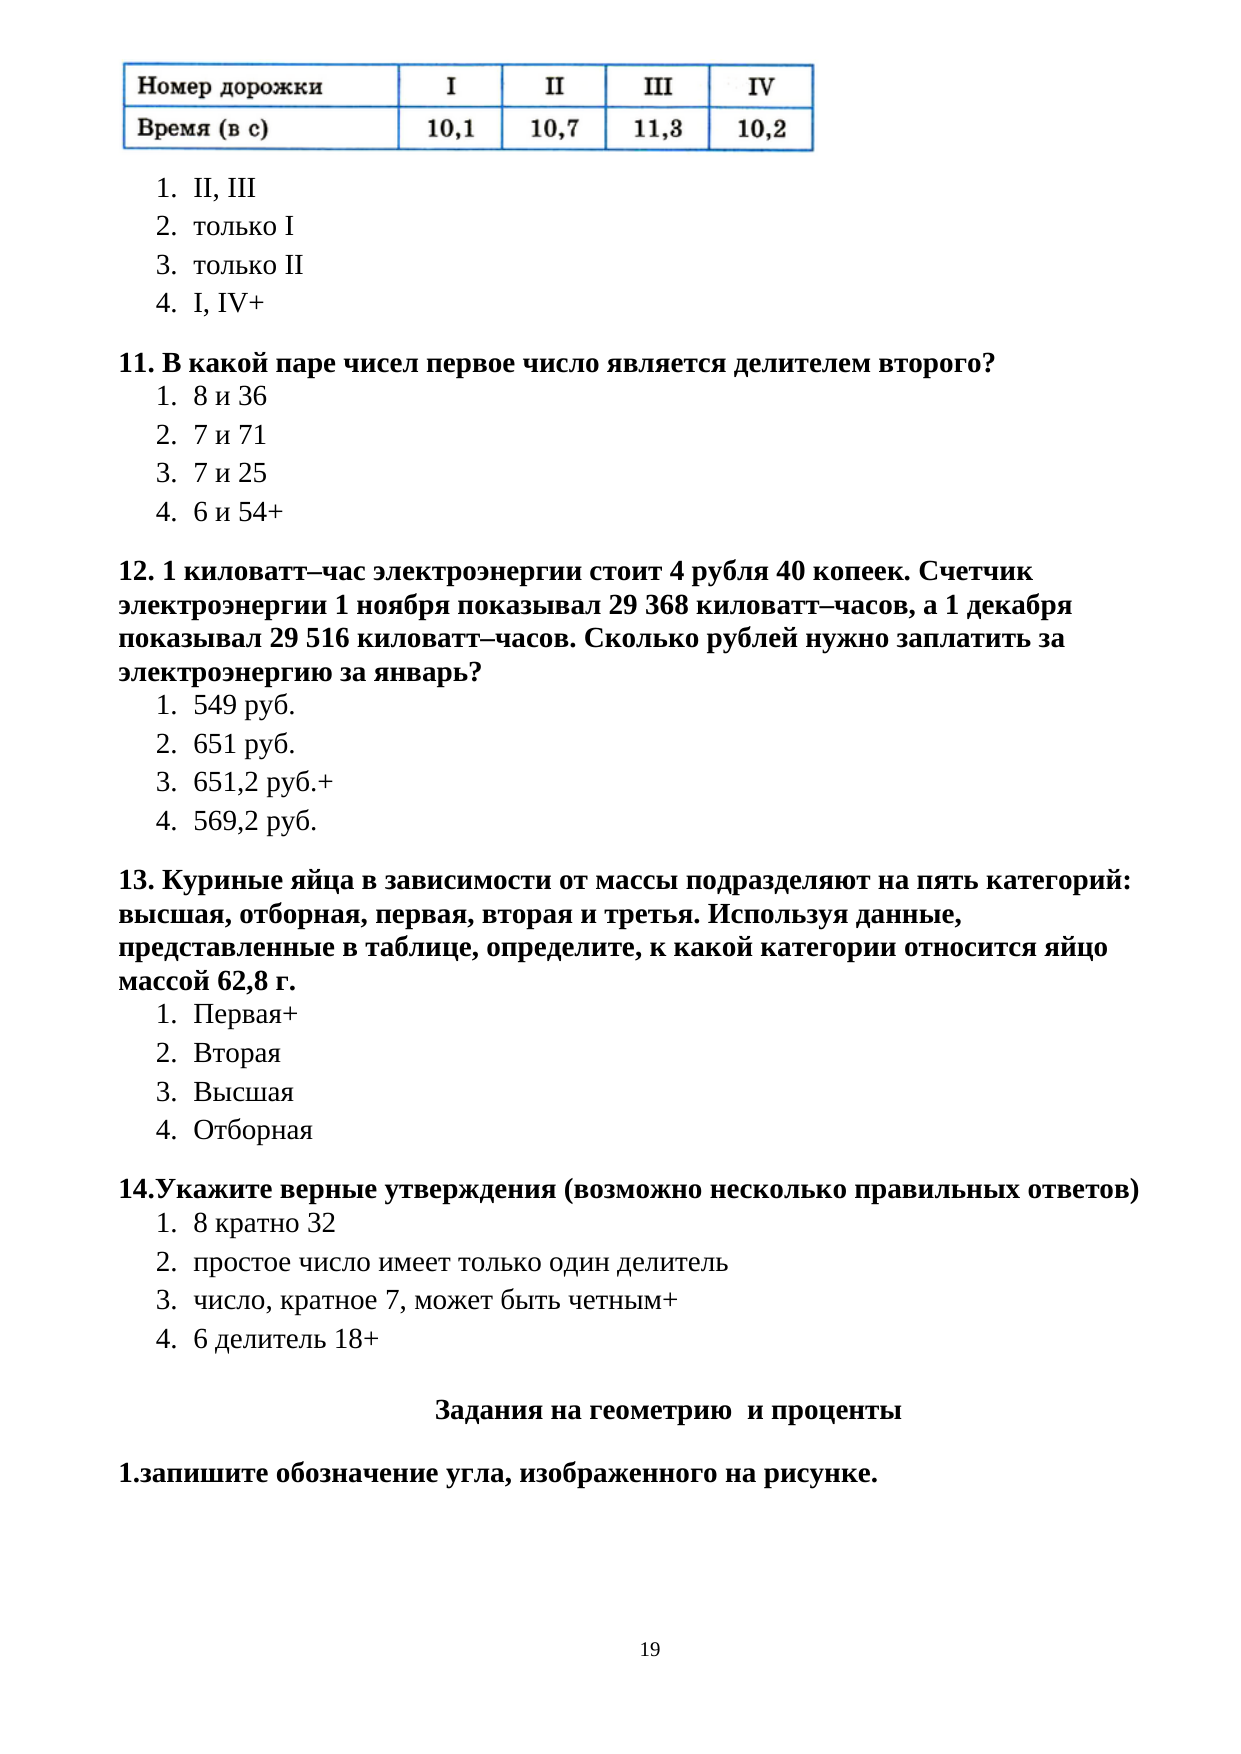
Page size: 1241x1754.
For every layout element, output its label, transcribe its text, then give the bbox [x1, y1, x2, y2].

list 651 руб. [156, 726, 1181, 759]
list 6 делитель 18+ [156, 1321, 1181, 1354]
text 13. Куриные яйца в зависимости от массы подразделяют на пять категорий: высшая, отборная, первая, вторая и третья. Используя данные, представленные в таблице, определите, к какой категории относится яйцо массой 62,8 г. [118, 862, 1181, 997]
list 7 и 71 [156, 417, 1181, 450]
list 8 кратно 32 [156, 1205, 1181, 1239]
list простое число имеет только один делитель [156, 1244, 1181, 1277]
text Задания на геометрию и проценты [156, 1388, 1181, 1426]
list 8 и 36 [156, 378, 1181, 412]
list I, IV+ [156, 285, 1181, 319]
text 1.запишите обозначение угла, изображенного на рисунке. [118, 1455, 1181, 1513]
list число, кратное 7, может быть четным+ [156, 1282, 1181, 1316]
list Высшая [156, 1074, 1181, 1107]
list Отборная [156, 1112, 1181, 1146]
text 11. В какой паре чисел первое число является делителем второго? [118, 345, 1181, 378]
text 12. 1 киловатт–час электроэнергии стоит 4 рубля 40 копеек. Счетчик электроэнергии 1 ноября показывал 29 368 киловатт–часов, а 1 декабря показывал 29 516 киловатт–часов. Сколько рублей нужно заплатить за электроэнергию за январь? [118, 553, 1181, 687]
list только I [156, 208, 1181, 242]
list 7 и 25 [156, 455, 1181, 489]
text 14.Укажите верные утверждения (возможно несколько правильных ответов) [118, 1172, 1181, 1205]
list Первая+ [156, 997, 1181, 1030]
list Вторая [156, 1035, 1181, 1069]
list 569,2 руб. [156, 803, 1181, 837]
picture [118, 59, 820, 158]
list только II [156, 247, 1181, 280]
list II, III [156, 170, 1181, 203]
list 651,2 руб.+ [156, 764, 1181, 798]
list 6 и 54+ [156, 494, 1181, 527]
list 549 руб. [156, 687, 1181, 721]
